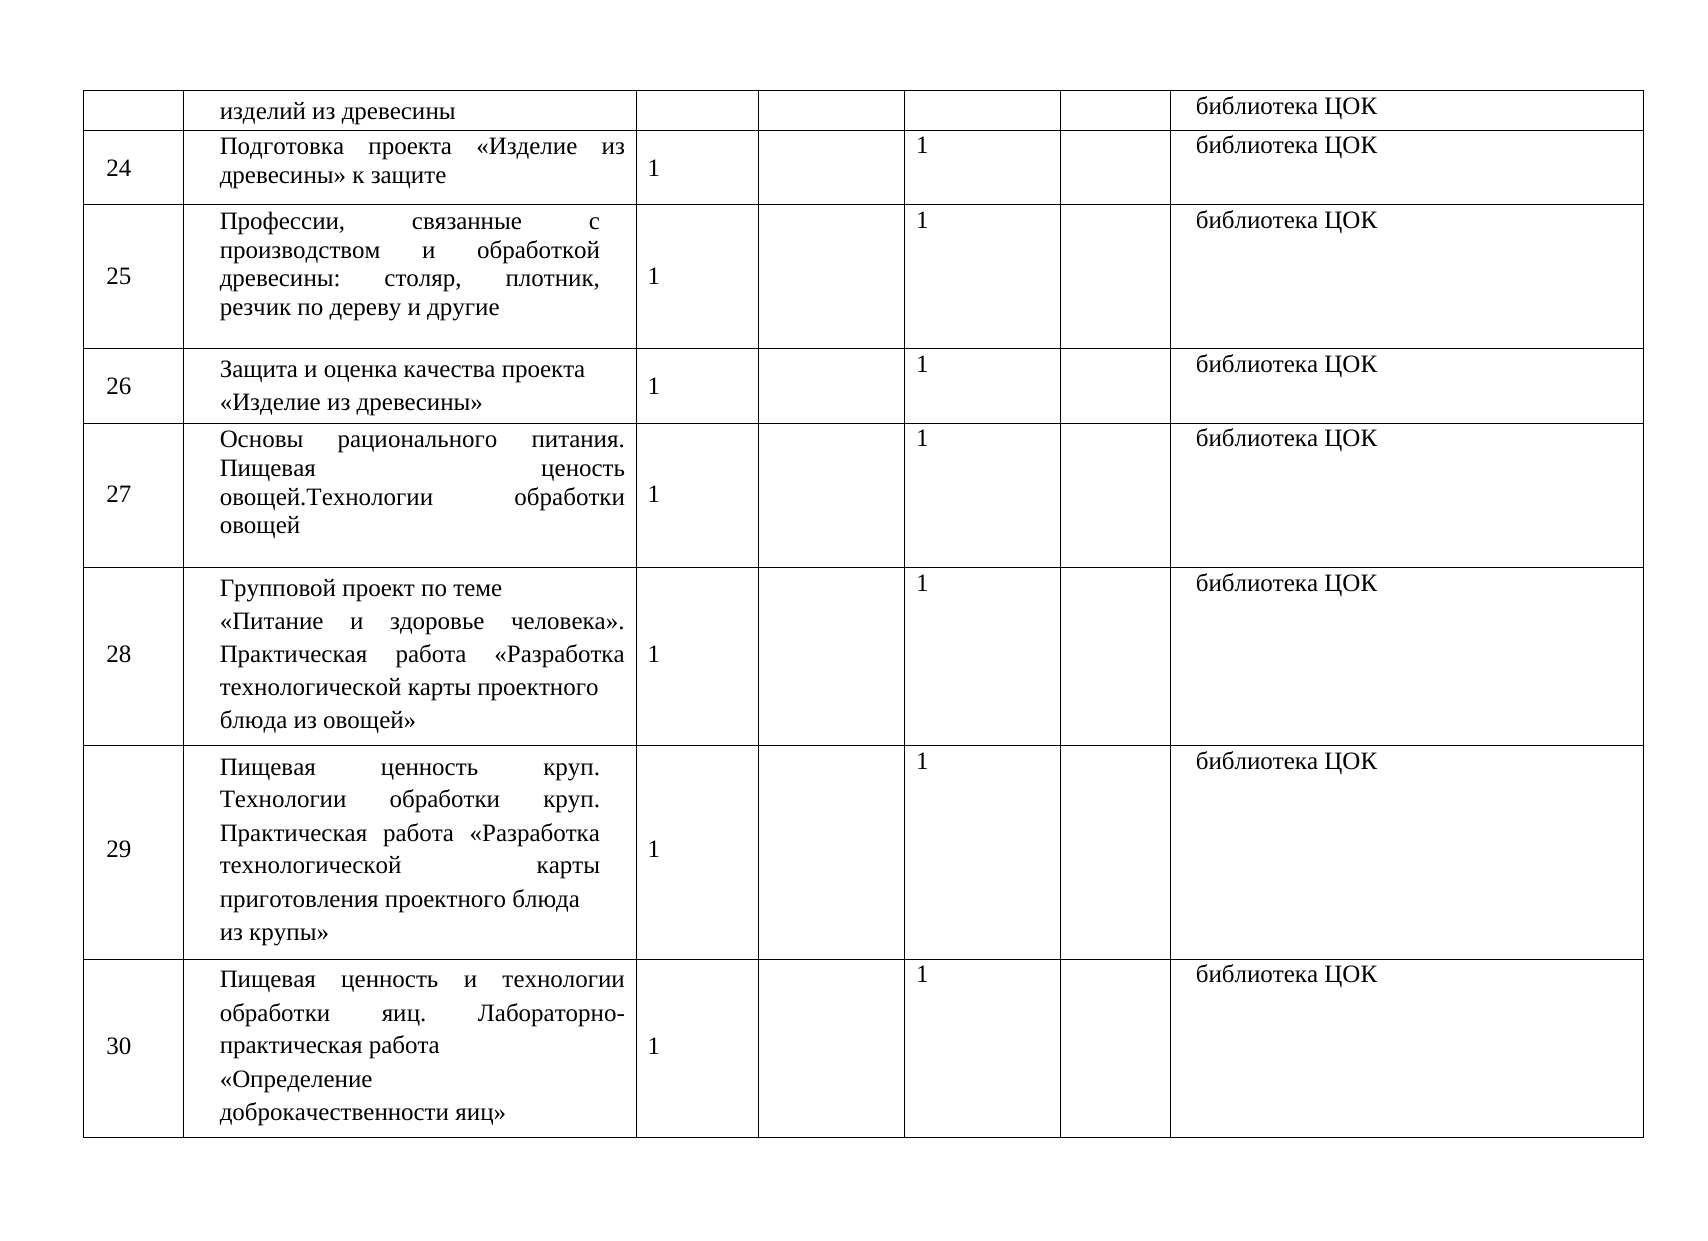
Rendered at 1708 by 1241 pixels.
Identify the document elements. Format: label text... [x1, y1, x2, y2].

table_cell [1061, 205, 1170, 348]
table_cell Профессии, связанные с производством и обработкой древесины: столяр, плотник, резчик по дереву и другие [184, 205, 636, 348]
table_header [1061, 91, 1170, 129]
table_cell библиотека ЦОК [1171, 424, 1643, 567]
table_header библиотека ЦОК [1171, 91, 1643, 129]
table_cell 1 [637, 568, 758, 745]
table_cell 1 [905, 205, 1060, 348]
table_cell 24 [84, 131, 183, 204]
table_cell 26 [84, 349, 183, 422]
table_cell [759, 746, 904, 958]
table_cell 1 [637, 131, 758, 204]
table_cell библиотека ЦОК [1171, 568, 1643, 745]
table_cell 1 [905, 960, 1060, 1137]
table_cell 1 [637, 960, 758, 1137]
table_cell [759, 960, 904, 1137]
table_cell Пищевая ценность круп. Технологии обработки круп. Практическая работа «Разработка технологической карты приготовления проектного блюда из крупы» [184, 746, 636, 958]
table_cell библиотека ЦОК [1171, 349, 1643, 422]
table_cell Групповой проект по теме «Питание и здоровье человека». Практическая работа «Разработка технологической карты проектного блюда из овощей» [184, 568, 636, 745]
table_cell 30 [84, 960, 183, 1137]
table_cell 1 [905, 746, 1060, 958]
table_cell 25 [84, 205, 183, 348]
table_cell 1 [637, 424, 758, 567]
table_cell [759, 131, 904, 204]
table_cell 1 [905, 131, 1060, 204]
table_cell [759, 349, 904, 422]
table_cell Подготовка проекта «Изделие из древесины» к защите [184, 131, 636, 204]
table_header [759, 91, 904, 129]
table_cell [1061, 131, 1170, 204]
table_cell [1061, 746, 1170, 958]
table_cell 28 [84, 568, 183, 745]
table_cell 1 [905, 568, 1060, 745]
table_cell 1 [905, 424, 1060, 567]
table_cell Защита и оценка качества проекта «Изделие из древесины» [184, 349, 636, 422]
table_cell Основы рационального питания. Пищевая ценость овощей.Технологии обработки овощей [184, 424, 636, 567]
table_cell Пищевая ценность и технологии обработки яиц. Лабораторно- практическая работа «Определение доброкачественности яиц» [184, 960, 636, 1137]
table_header [905, 91, 1060, 129]
table_cell библиотека ЦОК [1171, 205, 1643, 348]
table_cell 27 [84, 424, 183, 567]
table_cell [1061, 424, 1170, 567]
table_header [637, 91, 758, 129]
table_header изделий из древесины [184, 91, 636, 129]
table_cell [1061, 568, 1170, 745]
table_cell библиотека ЦОК [1171, 131, 1643, 204]
table_cell 29 [84, 746, 183, 958]
table_cell 1 [637, 746, 758, 958]
table_cell библиотека ЦОК [1171, 960, 1643, 1137]
table_cell [1061, 349, 1170, 422]
table_cell 1 [637, 349, 758, 422]
table_cell [759, 568, 904, 745]
table_cell 1 [637, 205, 758, 348]
table_cell [759, 205, 904, 348]
table_cell [759, 424, 904, 567]
table_cell 1 [905, 349, 1060, 422]
table_cell [1061, 960, 1170, 1137]
table_header [84, 91, 183, 129]
table_cell библиотека ЦОК [1171, 746, 1643, 958]
